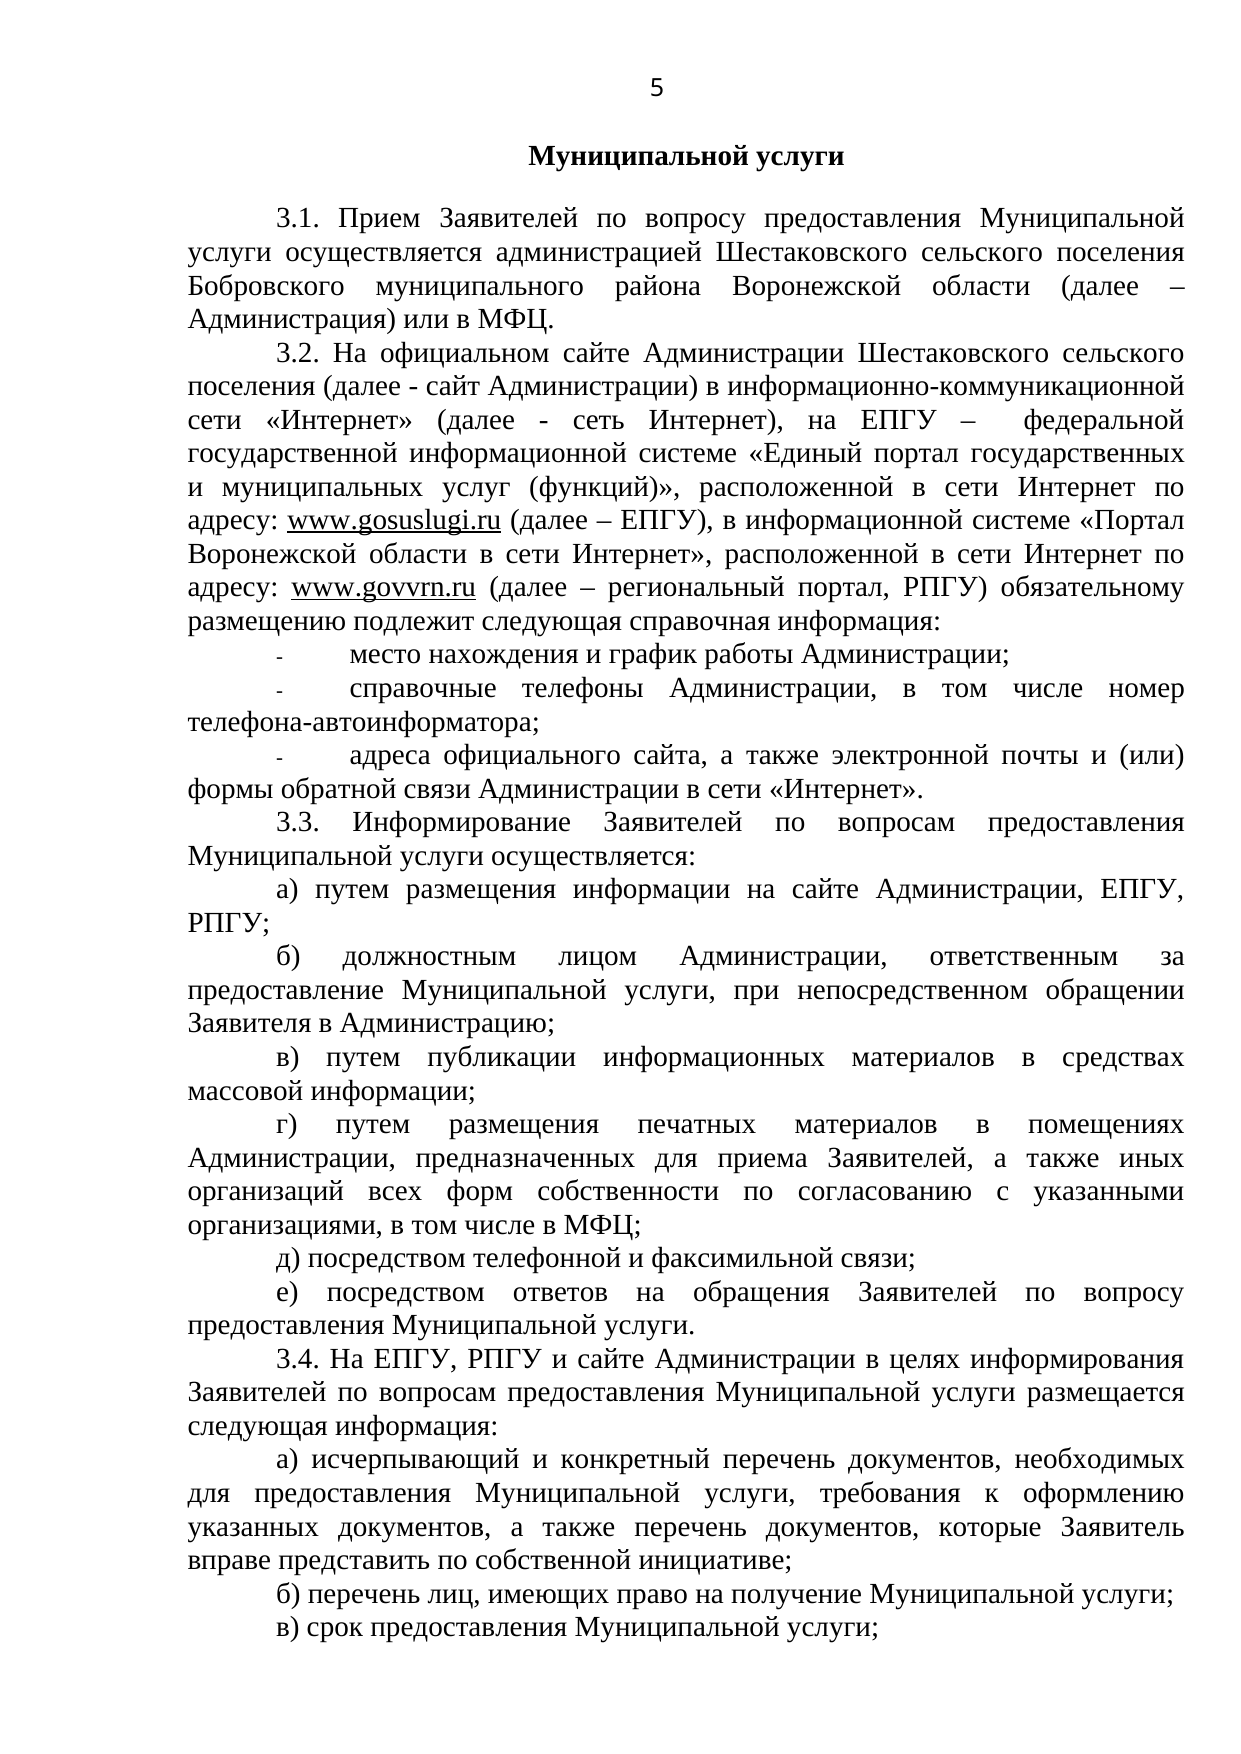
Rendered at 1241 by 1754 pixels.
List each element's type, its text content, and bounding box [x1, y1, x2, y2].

text а) путем размещения информации на сайте Администрации, ЕПГУ, РПГУ; [187, 871, 1185, 938]
text 3.1. Прием Заявителей по вопросу предоставления Муниципальной услуги осуществляется администрацией Шестаковского сельского поселения Бобровского муниципального района Воронежской области (далее – Администрация) или в МФЦ. [187, 201, 1185, 335]
text д) посредством телефонной и факсимильной связи; [187, 1240, 1185, 1274]
text в) срок предоставления Муниципальной услуги; [187, 1609, 1185, 1643]
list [187, 138, 1185, 171]
text а) исчерпывающий и конкретный перечень документов, необходимых для предоставления Муниципальной услуги, требования к оформлению указанных документов, а также перечень документов, которые Заявитель вправе представить по собственной инициативе; [187, 1442, 1185, 1576]
list место нахождения и график работы Администрации; [187, 637, 1185, 670]
text б) перечень лиц, имеющих право на получение Муниципальной услуги; [187, 1576, 1185, 1609]
text б) должностным лицом Администрации, ответственным за предоставление Муниципальной услуги, при непосредственном обращении Заявителя в Администрацию; [187, 938, 1185, 1039]
text 3.3. Информирование Заявителей по вопросам предоставления Муниципальной услуги осуществляется: [187, 804, 1185, 871]
text г) путем размещения печатных материалов в помещениях Администрации, предназначенных для приема Заявителей, а также иных организаций всех форм собственности по согласованию с указанными организациями, в том числе в МФЦ; [187, 1106, 1185, 1240]
text е) посредством ответов на обращения Заявителей по вопросу предоставления Муниципальной услуги. [187, 1274, 1185, 1341]
list справочные телефоны Администрации, в том числе номер телефона-автоинформатора; [187, 670, 1185, 737]
text 3.2. На официальном сайте Администрации Шестаковского сельского поселения (далее - сайт Администрации) в информационно-коммуникационной сети «Интернет» (далее - сеть Интернет), на ЕПГУ – федеральной государственной информационной системе «Единый портал государственных и муниципальных услуг (функций)», расположенной в сети Интернет по адресу: www.gosuslugi.ru (далее – ЕПГУ), в информационной системе «Портал Воронежской области в сети Интернет», расположенной в сети Интернет по адресу: www.govvrn.ru (далее – региональный портал, РПГУ) обязательному размещению подлежит следующая справочная информация: [187, 335, 1185, 637]
text в) путем публикации информационных материалов в средствах массовой информации; [187, 1039, 1185, 1106]
text 3.4. На ЕПГУ, РПГУ и сайте Администрации в целях информирования Заявителей по вопросам предоставления Муниципальной услуги размещается следующая информация: [187, 1341, 1185, 1442]
list адреса официального сайта, а также электронной почты и (или) формы обратной связи Администрации в сети «Интернет». [187, 737, 1185, 804]
